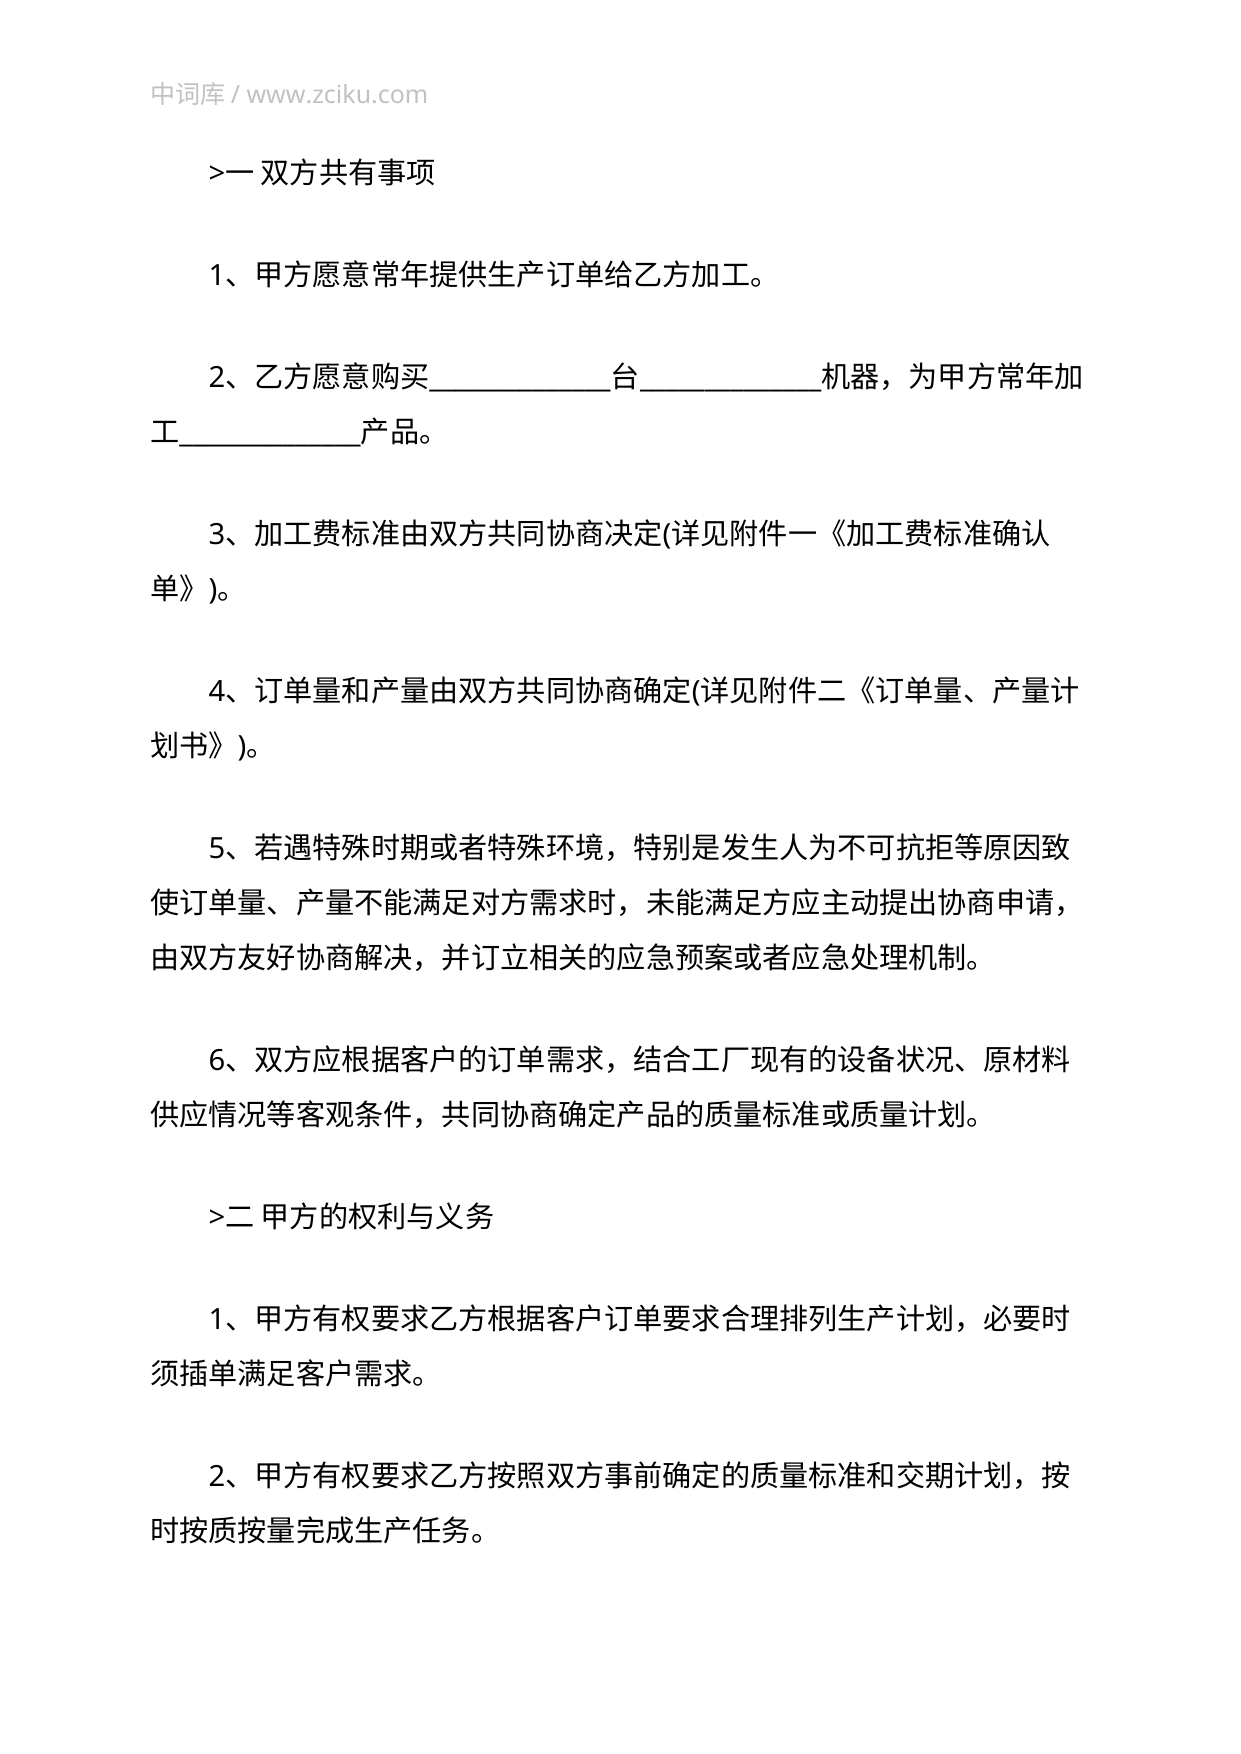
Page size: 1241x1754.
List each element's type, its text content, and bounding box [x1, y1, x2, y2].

text 4、订单量和产量由双方共同协商确定(详见附件二《订单量、产量计划书》)。 [150, 668, 1090, 765]
text 3、加工费标准由双方共同协商决定(详见附件一《加工费标准确认单》)。 [150, 511, 1090, 608]
text 6、双方应根据客户的订单需求，结合工厂现有的设备状况、原材料供应情况等客观条件，共同协商确定产品的质量标准或质量计划。 [150, 1037, 1090, 1134]
text 2、乙方愿意购买______________台______________机器，为甲方常年加工______________产品。 [150, 354, 1090, 451]
text >一 双方共有事项 [150, 150, 1090, 192]
text 5、若遇特殊时期或者特殊环境，特别是发生人为不可抗拒等原因致使订单量、产量不能满足对方需求时，未能满足方应主动提出协商申请，由双方友好协商解决，并订立相关的应急预案或者应急处理机制。 [150, 825, 1090, 977]
text 2、甲方有权要求乙方按照双方事前确定的质量标准和交期计划，按时按质按量完成生产任务。 [150, 1452, 1090, 1549]
text 1、甲方有权要求乙方根据客户订单要求合理排列生产计划，必要时须插单满足客户需求。 [150, 1295, 1090, 1393]
text 1、甲方愿意常年提供生产订单给乙方加工。 [150, 252, 1090, 294]
text >二 甲方的权利与义务 [150, 1193, 1090, 1236]
